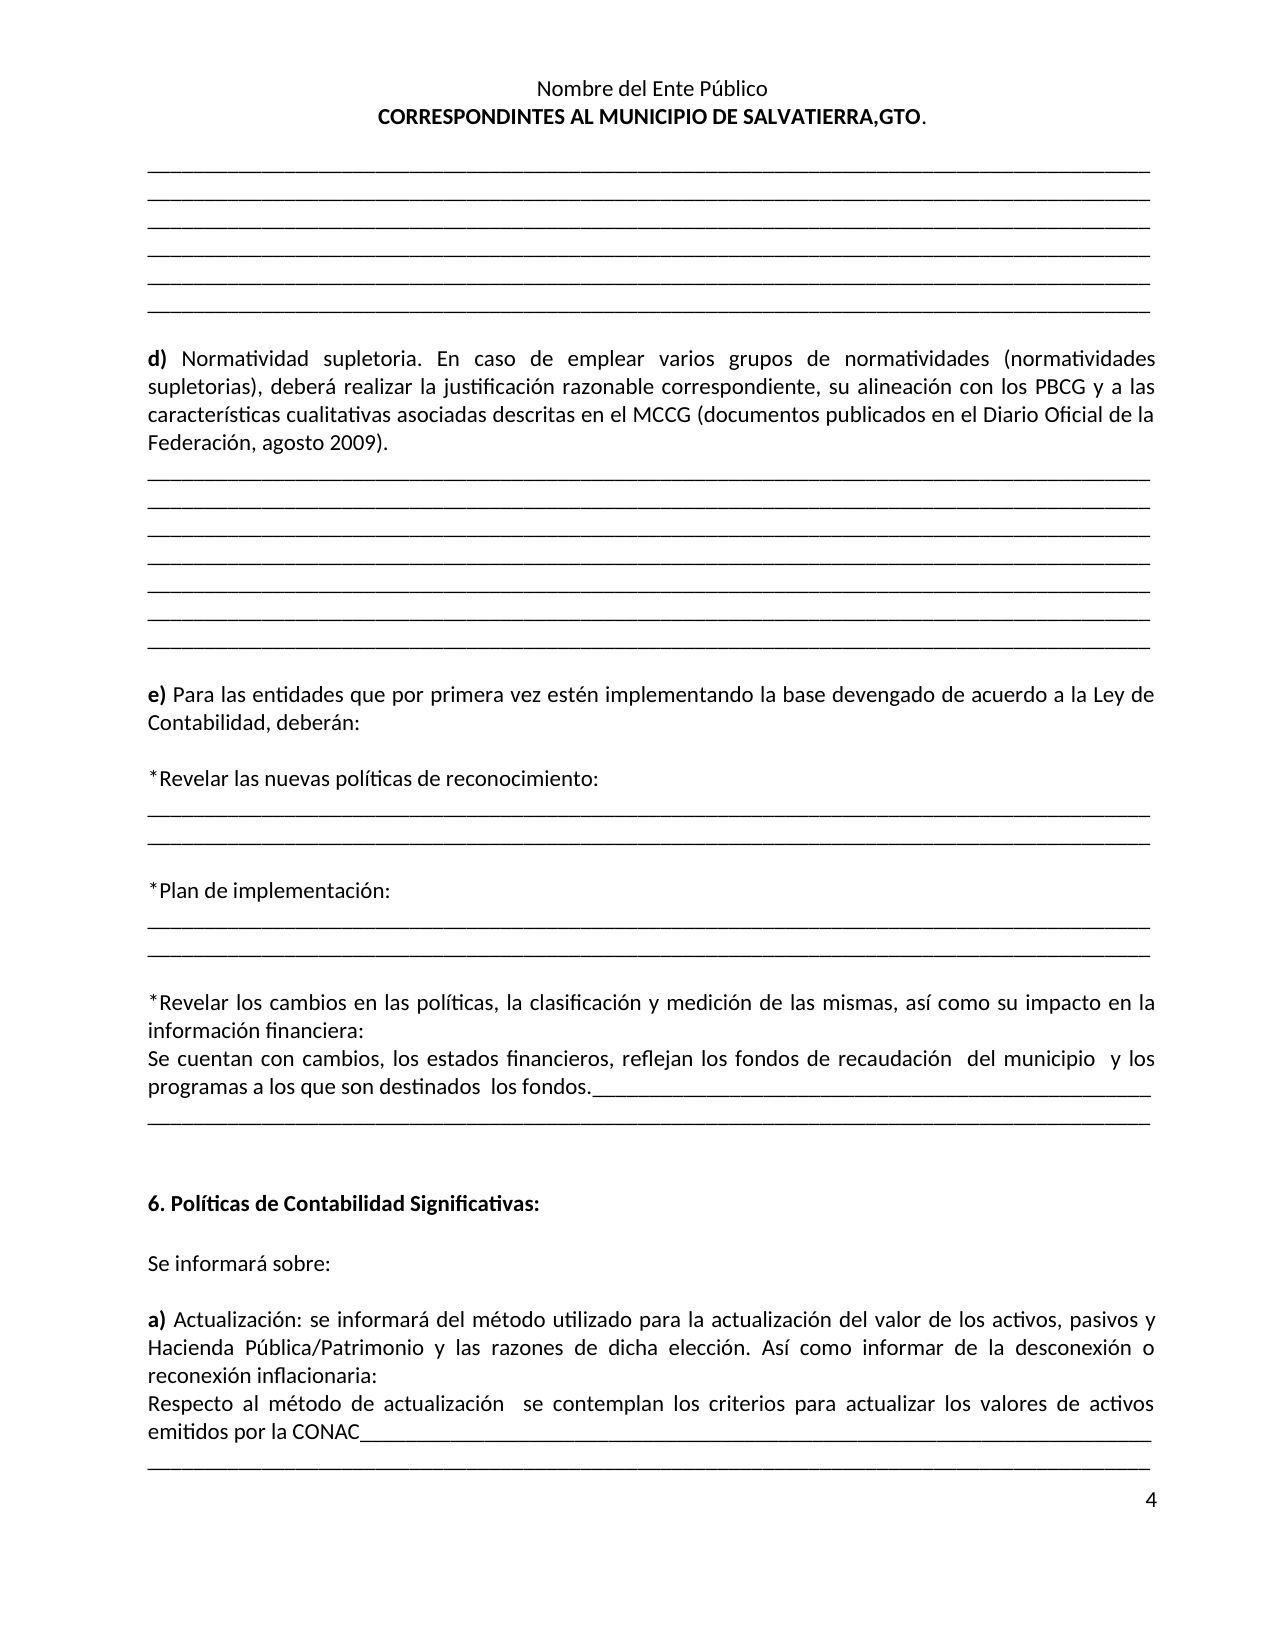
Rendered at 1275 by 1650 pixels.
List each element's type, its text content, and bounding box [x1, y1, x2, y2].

text Se informará sobre: [148, 1249, 1157, 1277]
subtitle 6. Políticas de Contabilidad Significativas: [148, 1189, 1157, 1217]
text a) Actualización: se informará del método utilizado para la actualización del valor de los activos, pasivos y Hacienda Pública/Patrimonio y las razones de dicha elección. Así como informar de la desconexión o reconexión inflacionaria: [148, 1305, 1157, 1389]
text *Revelar las nuevas políticas de reconocimiento: [148, 764, 1157, 792]
text Se cuentan con cambios, los estados financieros, reflejan los fondos de recaudación del municipio y los programas a los que son destinados los fondos. [148, 1044, 1157, 1128]
text Respecto al método de actualización se contemplan los criterios para actualizar los valores de activos emitidos por la CONAC [148, 1389, 1157, 1473]
text *Plan de implementación: [148, 876, 1157, 904]
text *Revelar los cambios en las políticas, la clasificación y medición de las mismas, así como su impacto en la información financiera: [148, 988, 1157, 1044]
text d) Normatividad supletoria. En caso de emplear varios grupos de normatividades (normatividades supletorias), deberá realizar la justificación razonable correspondiente, su alineación con los PBCG y a las características cualitativas asociadas descritas en el MCCG (documentos publicados en el Diario Oficial de la Federación, agosto 2009). [148, 344, 1157, 456]
text e) Para las entidades que por primera vez estén implementando la base devengado de acuerdo a la Ley de Contabilidad, deberán: [148, 680, 1157, 736]
